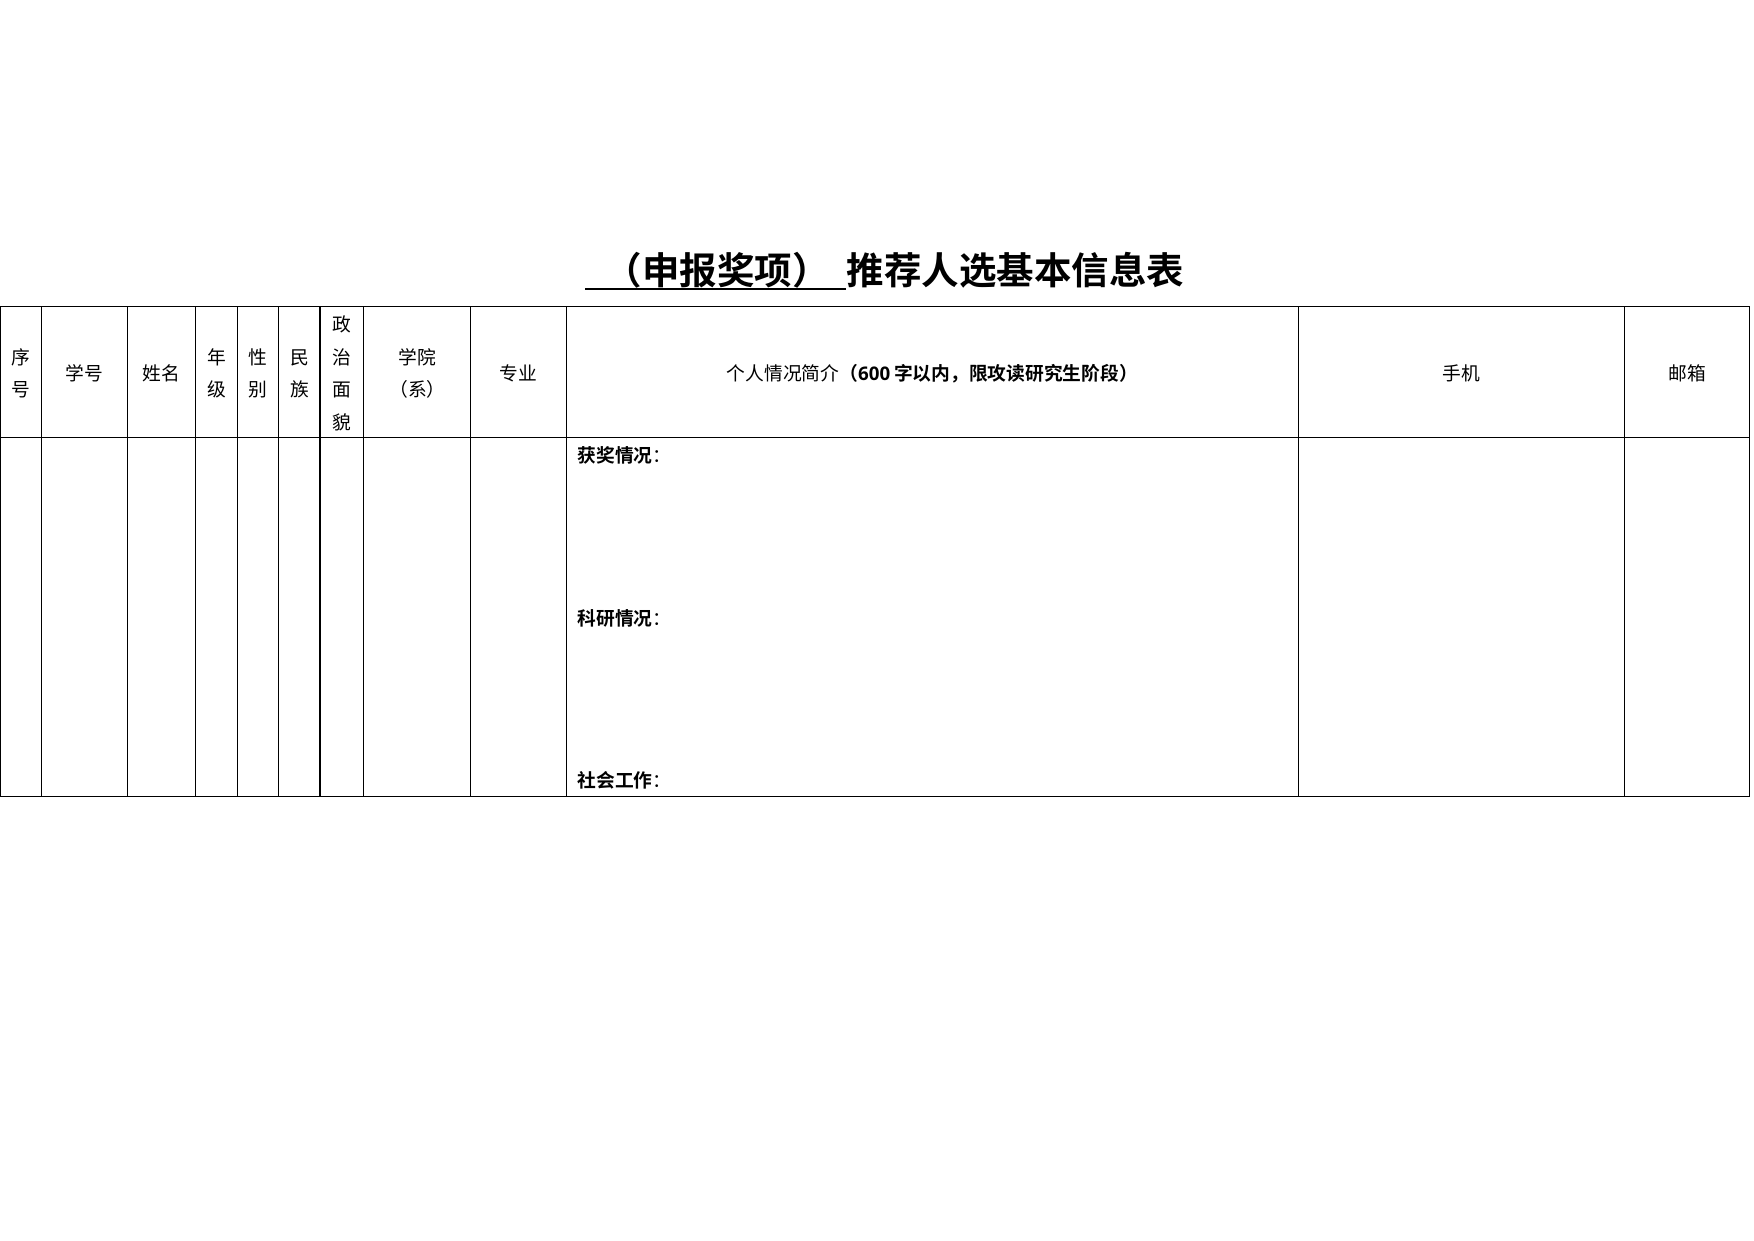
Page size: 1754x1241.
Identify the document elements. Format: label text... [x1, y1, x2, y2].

table_cell [279, 438, 319, 796]
table_cell [1, 438, 41, 796]
table_cell 手机 [1299, 307, 1624, 437]
table_cell 专业 [471, 307, 566, 437]
table_cell 民族 [279, 307, 319, 437]
table_cell 序号 [1, 307, 41, 437]
table_cell 个人情况简介（600字以内，限攻读研究生阶段） [567, 307, 1298, 437]
table_cell 年级 [196, 307, 237, 437]
table_cell [128, 438, 195, 796]
table_header （申报奖项） 推荐人选基本信息表 [0, 230, 1749, 306]
table_cell 学号 [42, 307, 127, 437]
table_cell 姓名 [128, 307, 195, 437]
table_cell [42, 438, 127, 796]
table_cell 政治面貌 [321, 307, 363, 437]
table_cell 性别 [238, 307, 278, 437]
table_cell 获奖情况： 科研情况： 社会工作： [567, 438, 1298, 796]
table_cell 学院（系） [364, 307, 470, 437]
table_cell 邮箱 [1625, 307, 1749, 437]
table_cell [238, 438, 278, 796]
table_cell [1299, 438, 1624, 796]
table_cell [1625, 438, 1749, 796]
table_cell [364, 438, 470, 796]
table_cell [196, 438, 237, 796]
table_cell [471, 438, 566, 796]
table_cell [321, 438, 363, 796]
